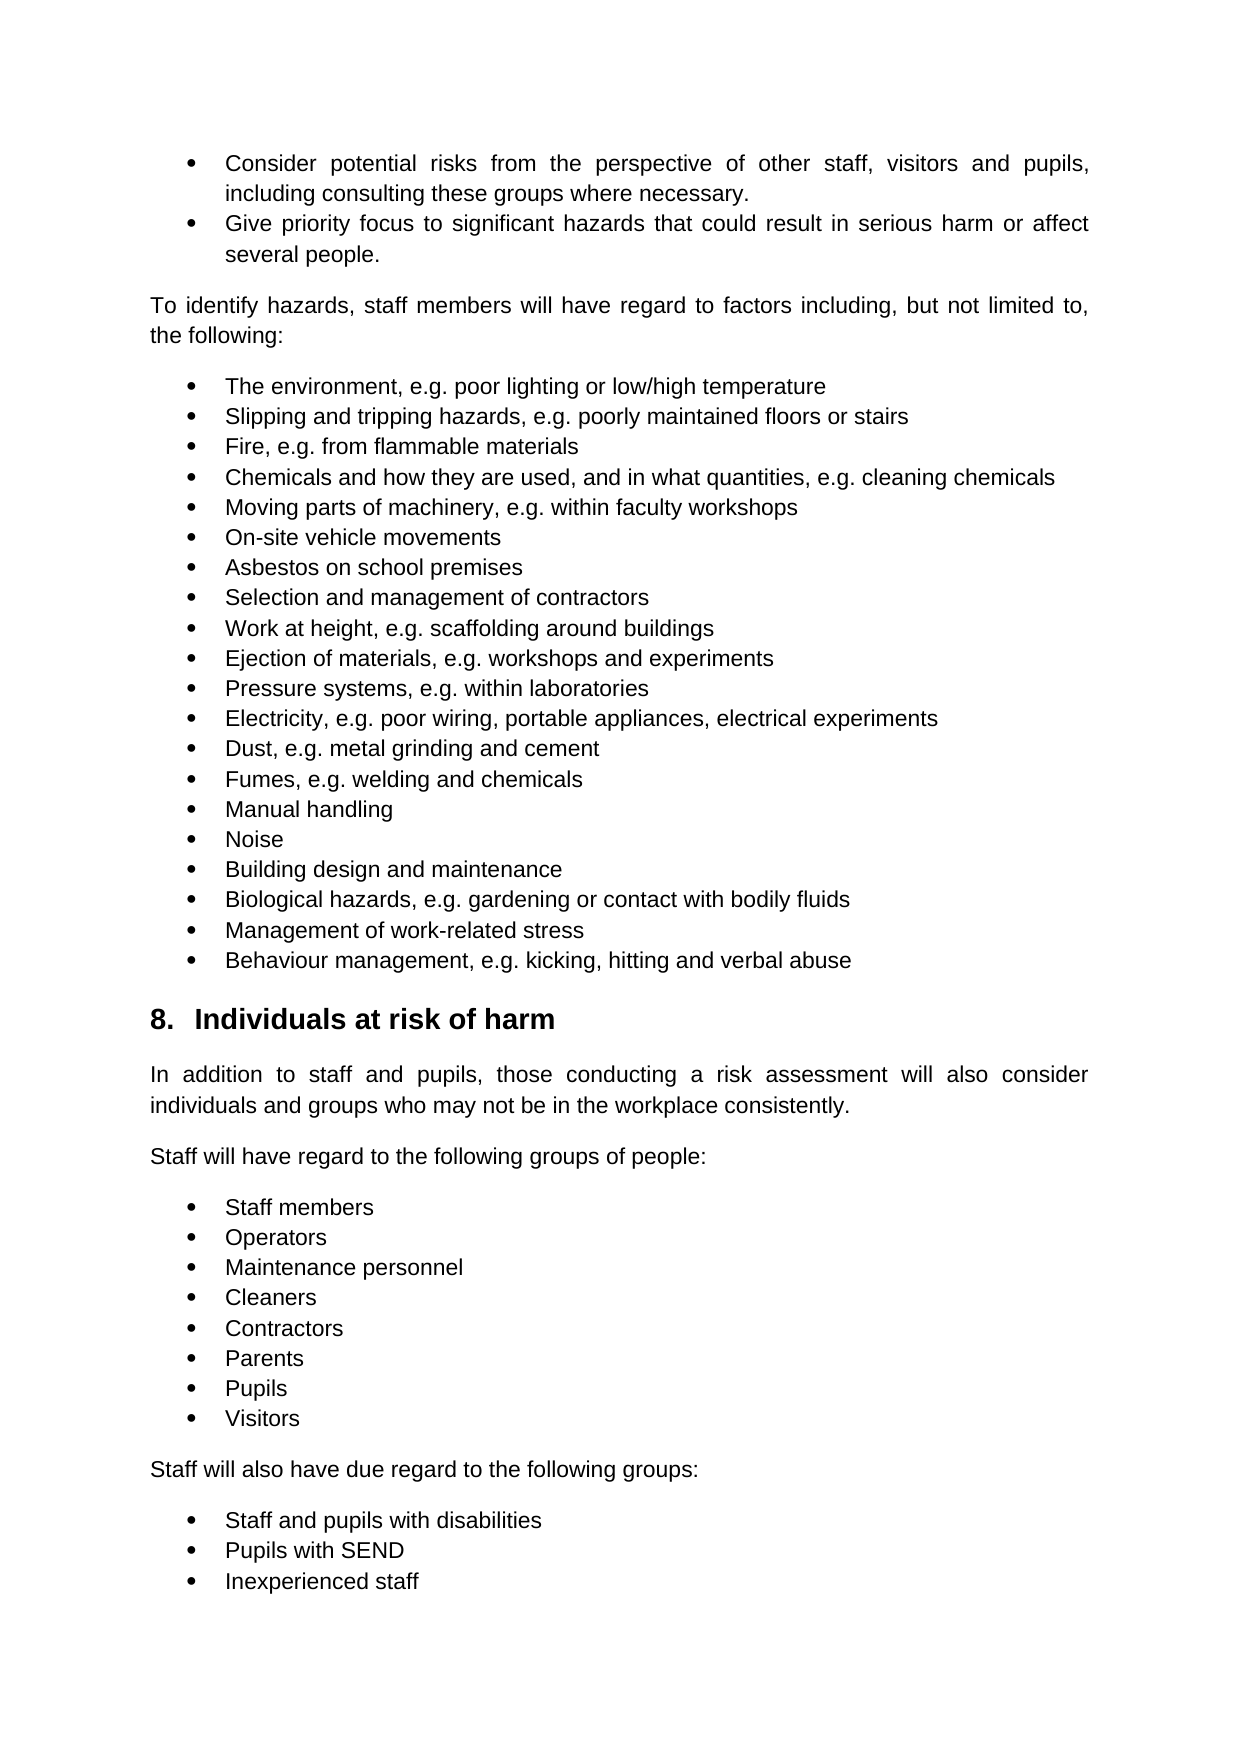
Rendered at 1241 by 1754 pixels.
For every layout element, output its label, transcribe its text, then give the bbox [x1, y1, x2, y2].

list On-site vehicle movements [187, 524, 1090, 550]
text To identify hazards, staff members will have regard to factors including, but not limited to, the following: [150, 292, 1090, 348]
list Fire, e.g. from flammable materials [187, 433, 1090, 460]
list Inexperienced staff [187, 1568, 1090, 1594]
list Pressure systems, e.g. within laboratories [187, 675, 1090, 701]
list The environment, e.g. poor lighting or low/high temperature [187, 373, 1090, 399]
list Asbestos on school premises [187, 554, 1090, 581]
list Cleaners [187, 1284, 1090, 1311]
list Operators [187, 1224, 1090, 1250]
list Give priority focus to significant hazards that could result in serious harm or affect several people. [187, 210, 1090, 267]
list Parents [187, 1345, 1090, 1371]
list Biological hazards, e.g. gardening or contact with bodily fluids [187, 886, 1090, 913]
list Contractors [187, 1314, 1090, 1341]
list Maintenance personnel [187, 1254, 1090, 1281]
list Pupils [187, 1375, 1090, 1401]
text Staff will have regard to the following groups of people: [150, 1143, 1090, 1169]
list Selection and management of contractors [187, 584, 1090, 611]
list Work at height, e.g. scaffolding around buildings [187, 614, 1090, 641]
list Chemicals and how they are used, and in what quantities, e.g. cleaning chemicals [187, 463, 1090, 490]
text Staff will also have due regard to the following groups: [150, 1456, 1090, 1483]
subtitle Individuals at risk of harm [150, 1002, 1090, 1036]
list Fumes, e.g. welding and chemicals [187, 766, 1090, 792]
list Manual handling [187, 796, 1090, 822]
list Electricity, e.g. poor wiring, portable appliances, electrical experiments [187, 705, 1090, 732]
list Behaviour management, e.g. kicking, hitting and verbal abuse [187, 947, 1090, 973]
text In addition to staff and pupils, those conducting a risk assessment will also consider individuals and groups who may not be in the workplace consistently. [150, 1061, 1090, 1118]
list Staff and pupils with disabilities [187, 1507, 1090, 1534]
list Consider potential risks from the perspective of other staff, visitors and pupils, including consulting these groups where necessary. [187, 150, 1090, 207]
list Management of work-related stress [187, 917, 1090, 943]
list Pupils with SEND [187, 1537, 1090, 1564]
list Slipping and tripping hazards, e.g. poorly maintained floors or stairs [187, 403, 1090, 429]
list Noise [187, 826, 1090, 852]
list Ejection of materials, e.g. workshops and experiments [187, 645, 1090, 671]
list Building design and maintenance [187, 856, 1090, 883]
list Visitors [187, 1405, 1090, 1432]
list Dust, e.g. metal grinding and cement [187, 735, 1090, 762]
list Moving parts of machinery, e.g. within faculty workshops [187, 494, 1090, 520]
list Staff members [187, 1194, 1090, 1220]
